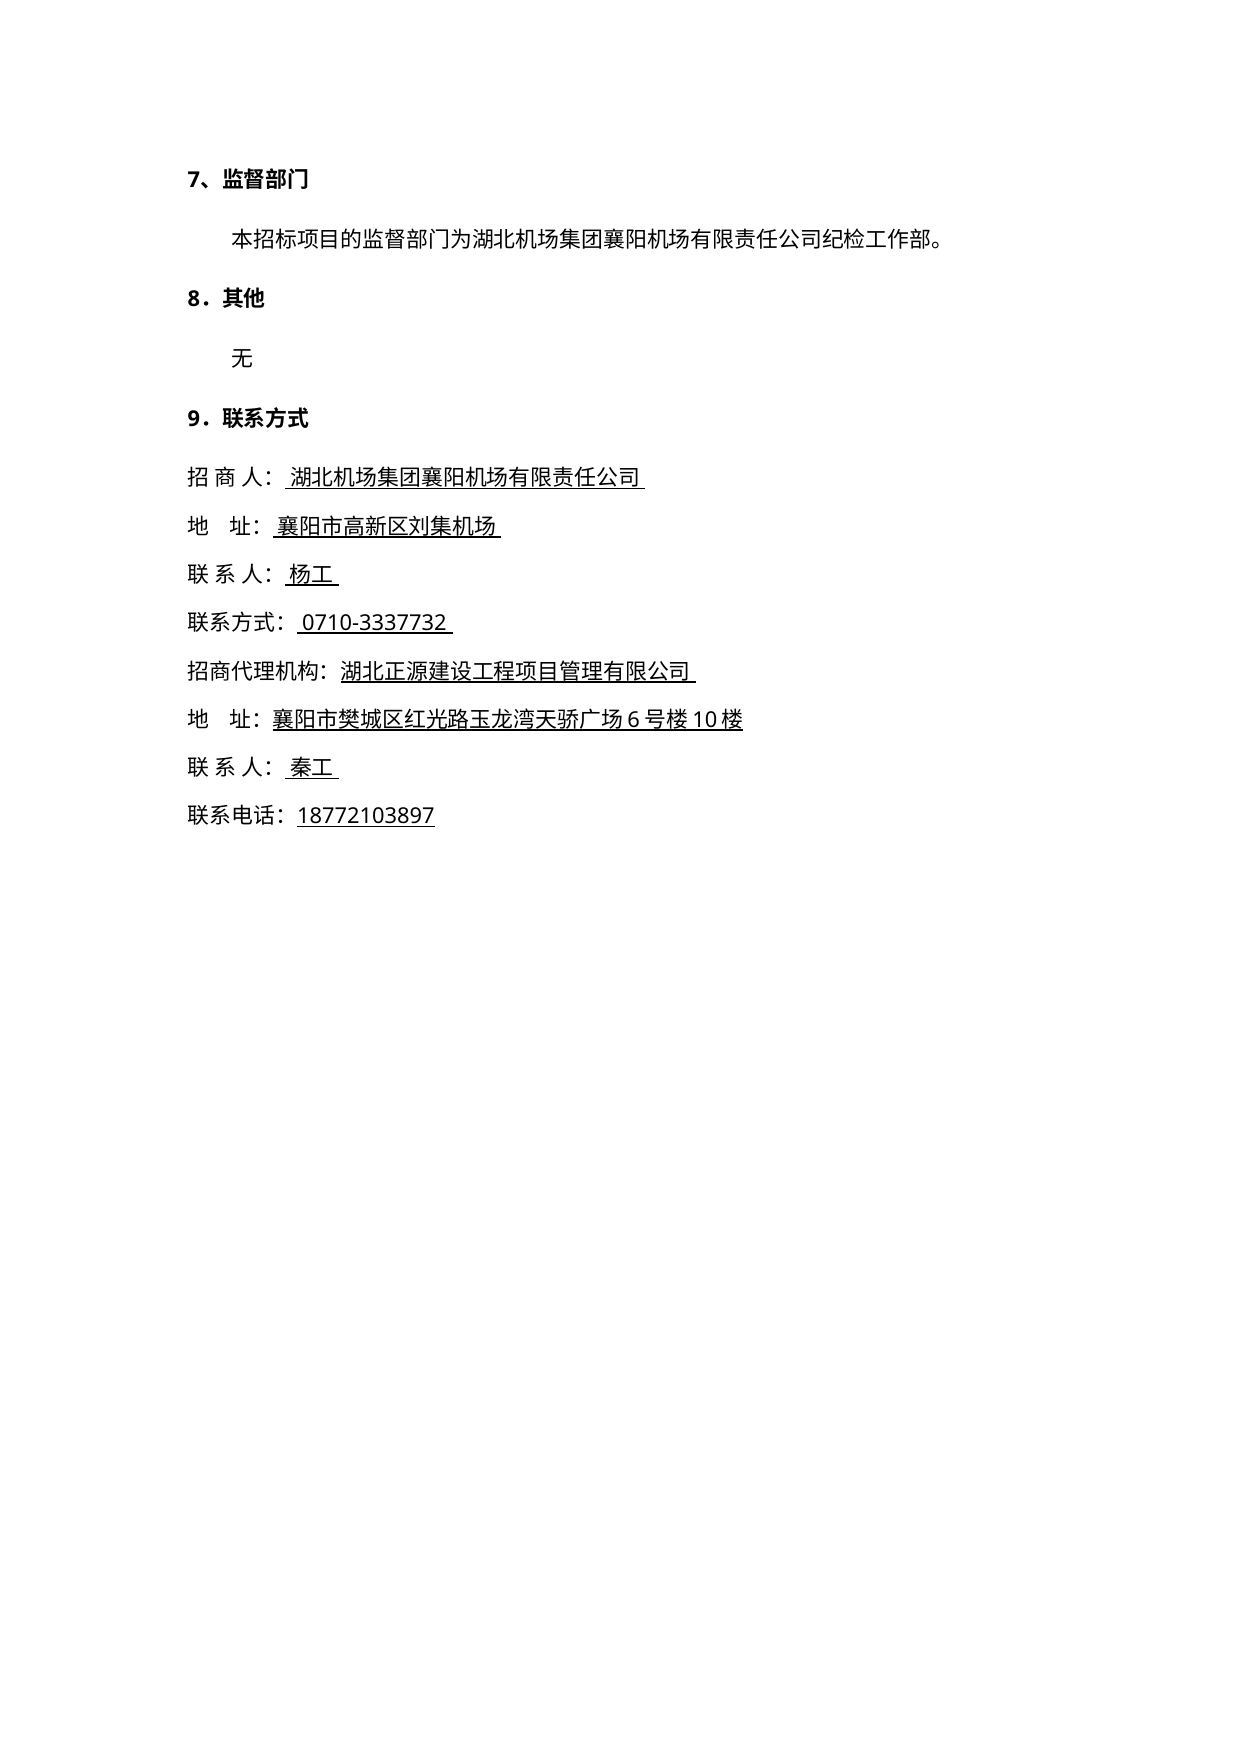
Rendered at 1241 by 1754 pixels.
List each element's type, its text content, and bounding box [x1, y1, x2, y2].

subtitle 无 [187, 341, 1053, 373]
subtitle 9．联系方式 [187, 400, 1053, 433]
text 招商代理机构：湖北正源建设工程项目管理有限公司 [187, 653, 1053, 686]
text 联 系 人： 杨工 [187, 557, 1053, 589]
text 联系方式： 0710-3337732 [187, 605, 1053, 637]
subtitle 8．其他 [187, 281, 1053, 314]
subtitle 7、监督部门 [187, 162, 1053, 194]
text 地 址： 襄阳市高新区刘集机场 [187, 508, 1053, 541]
text 联 系 人： 秦工 [187, 750, 1053, 782]
text 地 址：襄阳市樊城区红光路玉龙湾天骄广场6号楼10楼 [187, 702, 1053, 734]
text 联系电话：18772103897 [187, 798, 1053, 831]
text 招 商 人： 湖北机场集团襄阳机场有限责任公司 [187, 460, 1053, 492]
subtitle 本招标项目的监督部门为湖北机场集团襄阳机场有限责任公司纪检工作部。 [187, 222, 1053, 254]
